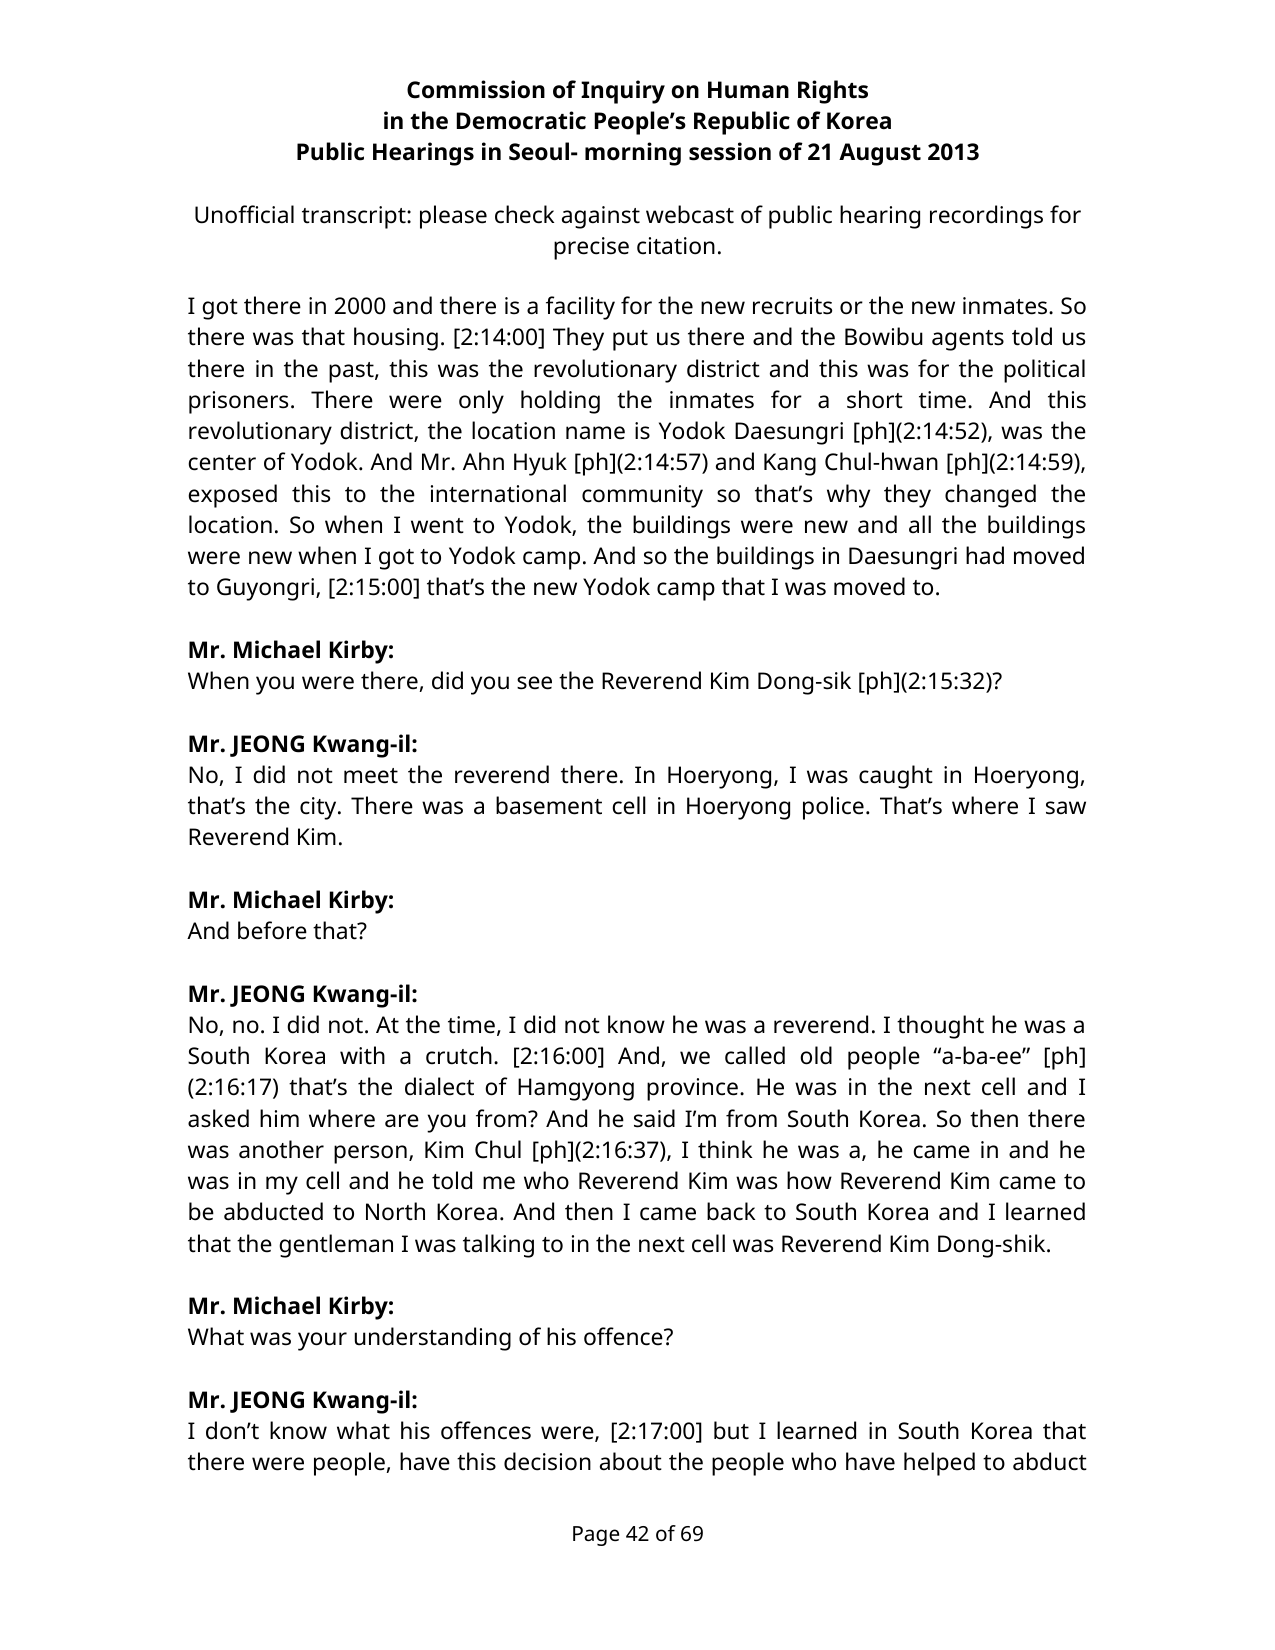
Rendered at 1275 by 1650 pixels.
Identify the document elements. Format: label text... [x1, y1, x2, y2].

text When you were there, did you see the Reverend Kim Dong-sik [ph](2:15:32)? [187, 665, 1087, 696]
text No, no. I did not. At the time, I did not know he was a reverend. I thought he was a South Korea with a crutch. [2:16:00] And, we called old people “a-ba-ee” [ph] (2:16:17) that’s the dialect of Hamgyong province. He was in the next cell and I asked him where are you from? And he said I’m from South Korea. So then there was another person, Kim Chul [ph](2:16:37), I think he was a, he came in and he was in my cell and he told me who Reverend Kim was how Reverend Kim came to be abducted to North Korea. And then I came back to South Korea and I learned that the gentleman I was talking to in the next cell was Reverend Kim Dong-shik. [187, 1009, 1087, 1259]
text Mr. JEONG Kwang-il: [187, 1384, 1087, 1415]
text Mr. Michael Kirby: [187, 1290, 1087, 1321]
text I got there in 2000 and there is a facility for the new recruits or the new inmates. So there was that housing. [2:14:00] They put us there and the Bowibu agents told us there in the past, this was the revolutionary district and this was for the political prisoners. There were only holding the inmates for a short time. And this revolutionary district, the location name is Yodok Daesungri [ph](2:14:52), was the center of Yodok. And Mr. Ahn Hyuk [ph](2:14:57) and Kang Chul-hwan [ph](2:14:59), exposed this to the international community so that’s why they changed the location. So when I went to Yodok, the buildings were new and all the buildings were new when I got to Yodok camp. And so the buildings in Daesungri had moved to Guyongri, [2:15:00] that’s the new Yodok camp that I was moved to. [187, 290, 1087, 602]
text No, I did not meet the reverend there. In Hoeryong, I was caught in Hoeryong, that’s the city. There was a basement cell in Hoeryong police. That’s where I saw Reverend Kim. [187, 759, 1087, 852]
text What was your understanding of his offence? [187, 1321, 1087, 1352]
text Mr. Michael Kirby: [187, 634, 1087, 665]
text Mr. Michael Kirby: [187, 884, 1087, 915]
text Mr. JEONG Kwang-il: [187, 977, 1087, 1009]
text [187, 1415, 1087, 1477]
text And before that? [187, 915, 1087, 946]
text Mr. JEONG Kwang-il: [187, 727, 1087, 759]
